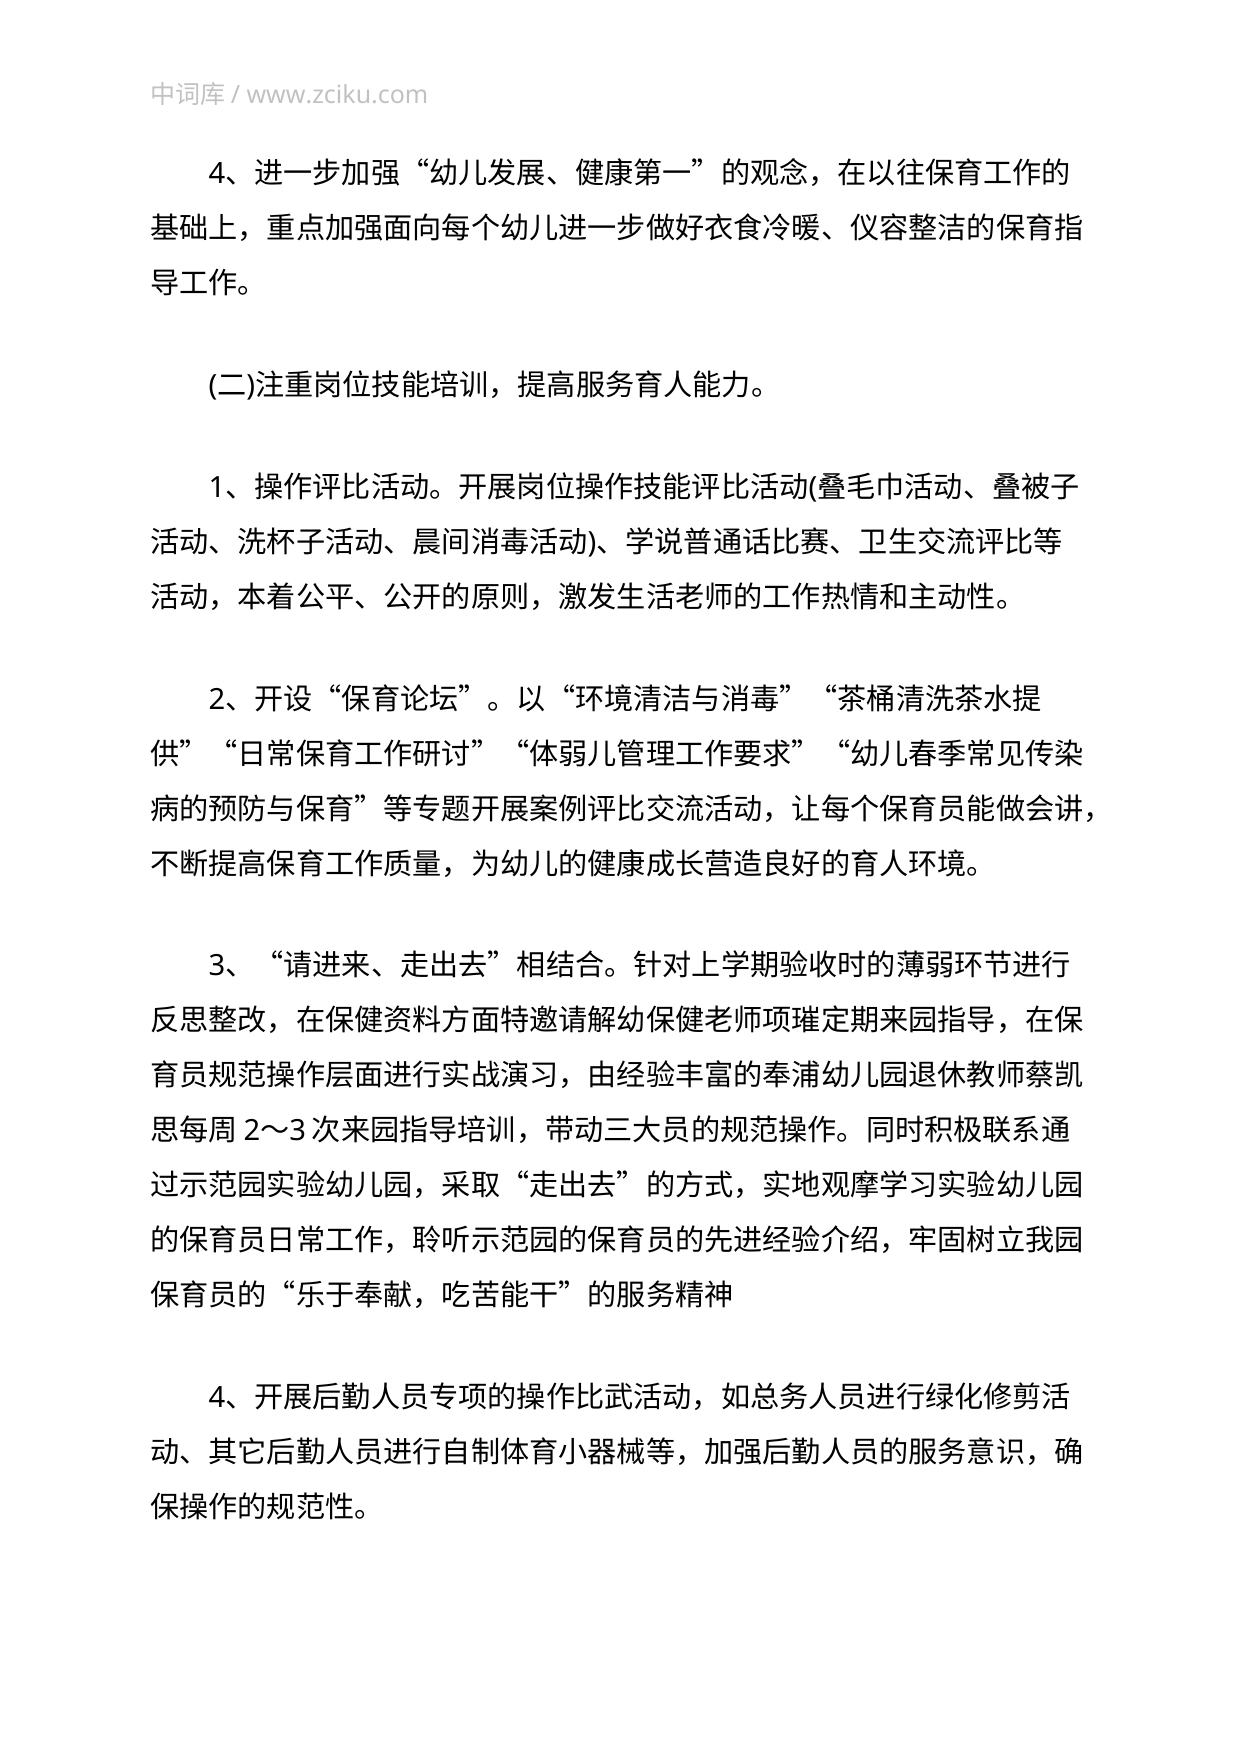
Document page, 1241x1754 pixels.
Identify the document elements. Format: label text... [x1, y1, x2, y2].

text 2、开设“保育论坛”。以“环境清洁与消毒”“茶桶清洗茶水提供”“日常保育工作研讨”“体弱儿管理工作要求”“幼儿春季常见传染病的预防与保育”等专题开展案例评比交流活动，让每个保育员能做会讲，不断提高保育工作质量，为幼儿的健康成长营造良好的育人环境。 [150, 675, 1090, 882]
text (二)注重岗位技能培训，提高服务育人能力。 [150, 362, 1090, 404]
text 1、操作评比活动。开展岗位操作技能评比活动(叠毛巾活动、叠被子活动、洗杯子活动、晨间消毒活动)、学说普通话比赛、卫生交流评比等活动，本着公平、公开的原则，激发生活老师的工作热情和主动性。 [150, 464, 1090, 616]
text 3、“请进来、走出去”相结合。针对上学期验收时的薄弱环节进行反思整改，在保健资料方面特邀请解幼保健老师项璀定期来园指导，在保育员规范操作层面进行实战演习，由经验丰富的奉浦幼儿园退休教师蔡凯思每周2～3次来园指导培训，带动三大员的规范操作。同时积极联系通过示范园实验幼儿园，采取“走出去”的方式，实地观摩学习实验幼儿园的保育员日常工作，聆听示范园的保育员的先进经验介绍，牢固树立我园保育员的“乐于奉献，吃苦能干”的服务精神 [150, 942, 1090, 1314]
text 4、开展后勤人员专项的操作比武活动，如总务人员进行绿化修剪活动、其它后勤人员进行自制体育小器械等，加强后勤人员的服务意识，确保操作的规范性。 [150, 1373, 1090, 1526]
text 4、进一步加强“幼儿发展、健康第一”的观念，在以往保育工作的基础上，重点加强面向每个幼儿进一步做好衣食冷暖、仪容整洁的保育指导工作。 [150, 150, 1090, 302]
